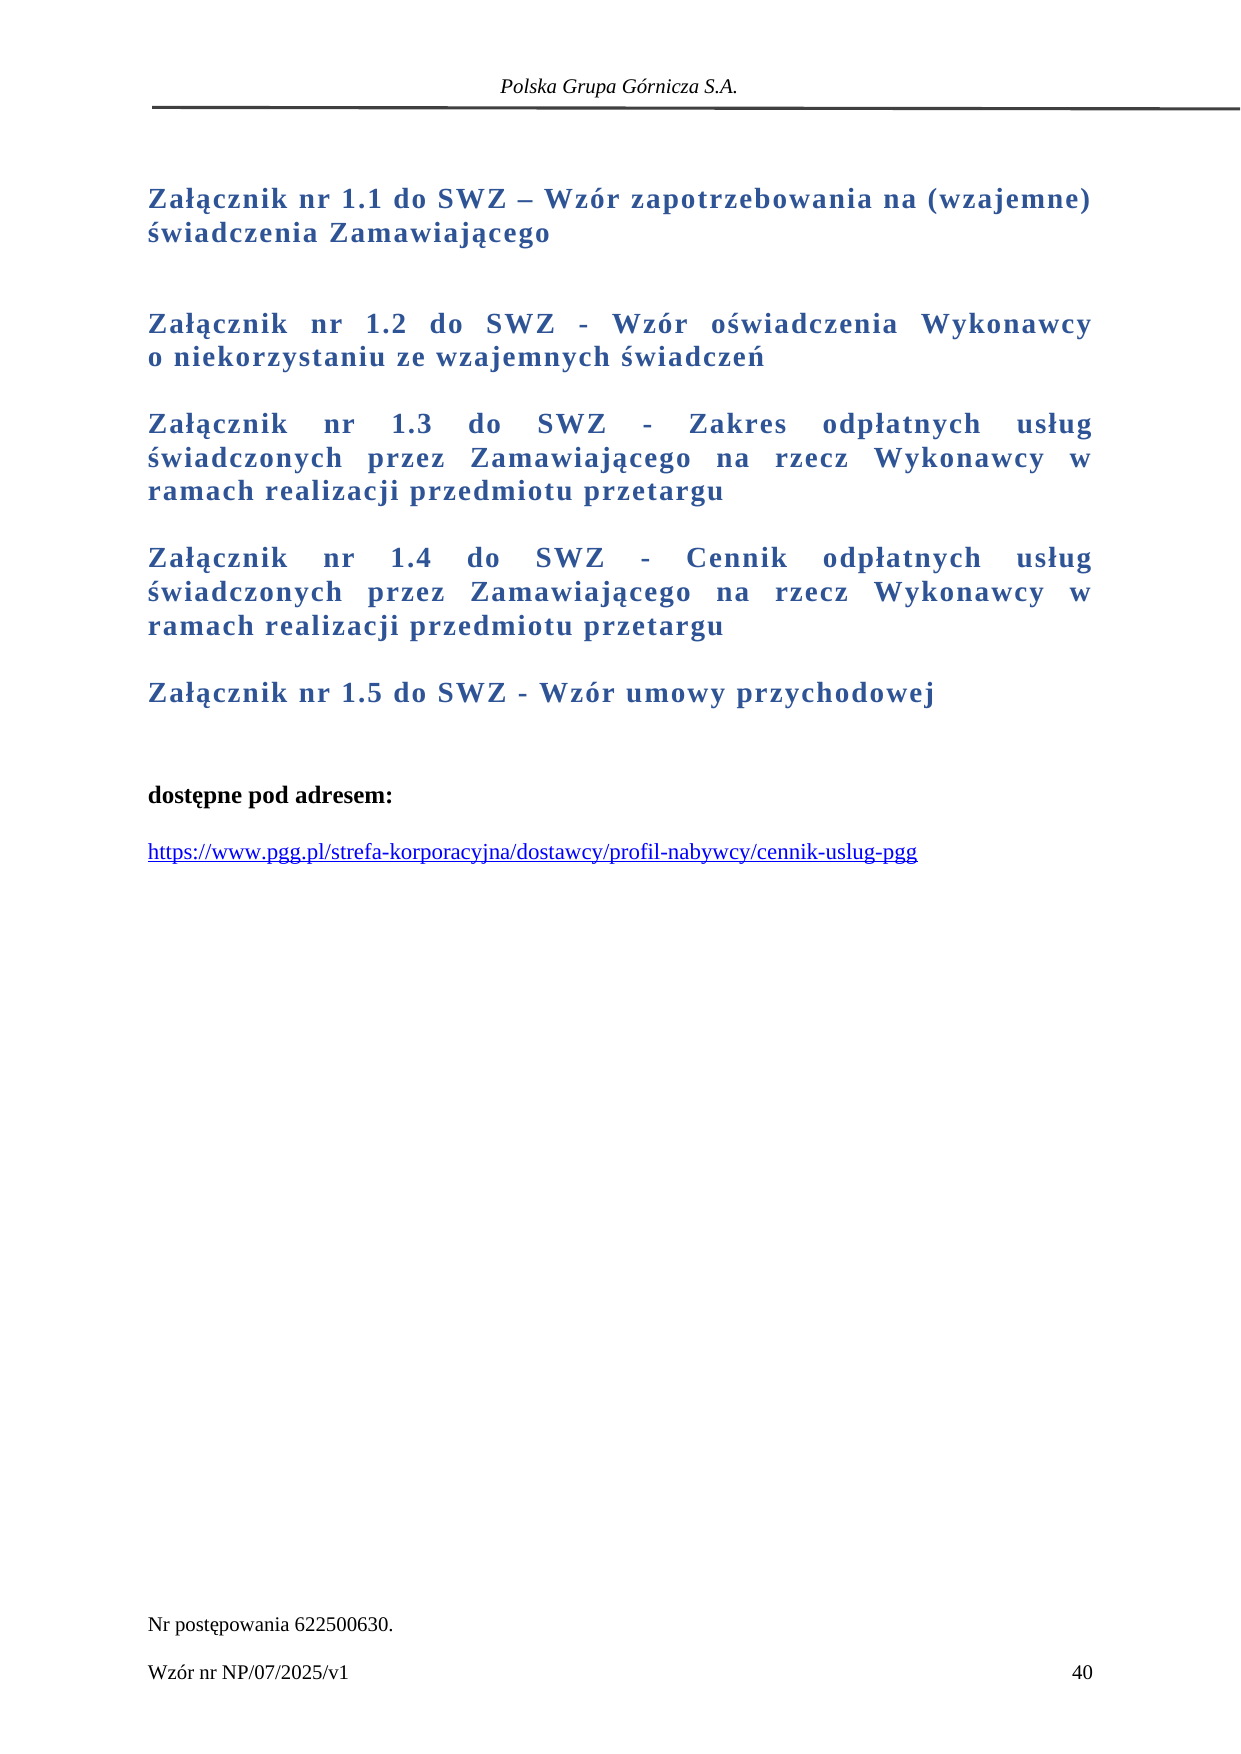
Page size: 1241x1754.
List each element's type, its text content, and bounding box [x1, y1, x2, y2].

text Załącznik nr 1.4 do SWZ - Cennik odpłatnych usług świadczonych przez Zamawiającego na rzecz Wykonawcy w ramach realizacji przedmiotu przetargu [148, 541, 1093, 641]
text Załącznik nr 1.5 do SWZ - Wzór umowy przychodowej [148, 675, 1093, 708]
text https://www.pgg.pl/strefa-korporacyjna/dostawcy/profil-nabywcy/cennik-uslug-pgg [148, 809, 1093, 864]
text dostępne pod adresem: [148, 781, 1093, 809]
text Załącznik nr 1.3 do SWZ - Zakres odpłatnych usług świadczonych przez Zamawiającego na rzecz Wykonawcy w ramach realizacji przedmiotu przetargu [148, 406, 1093, 507]
text Załącznik nr 1.2 do SWZ - Wzór oświadczenia Wykonawcy o niekorzystaniu ze wzajemnych świadczeń [148, 306, 1093, 373]
text Załącznik nr 1.1 do SWZ – Wzór zapotrzebowania na (wzajemne) świadczenia Zamawiającego [148, 181, 1093, 248]
